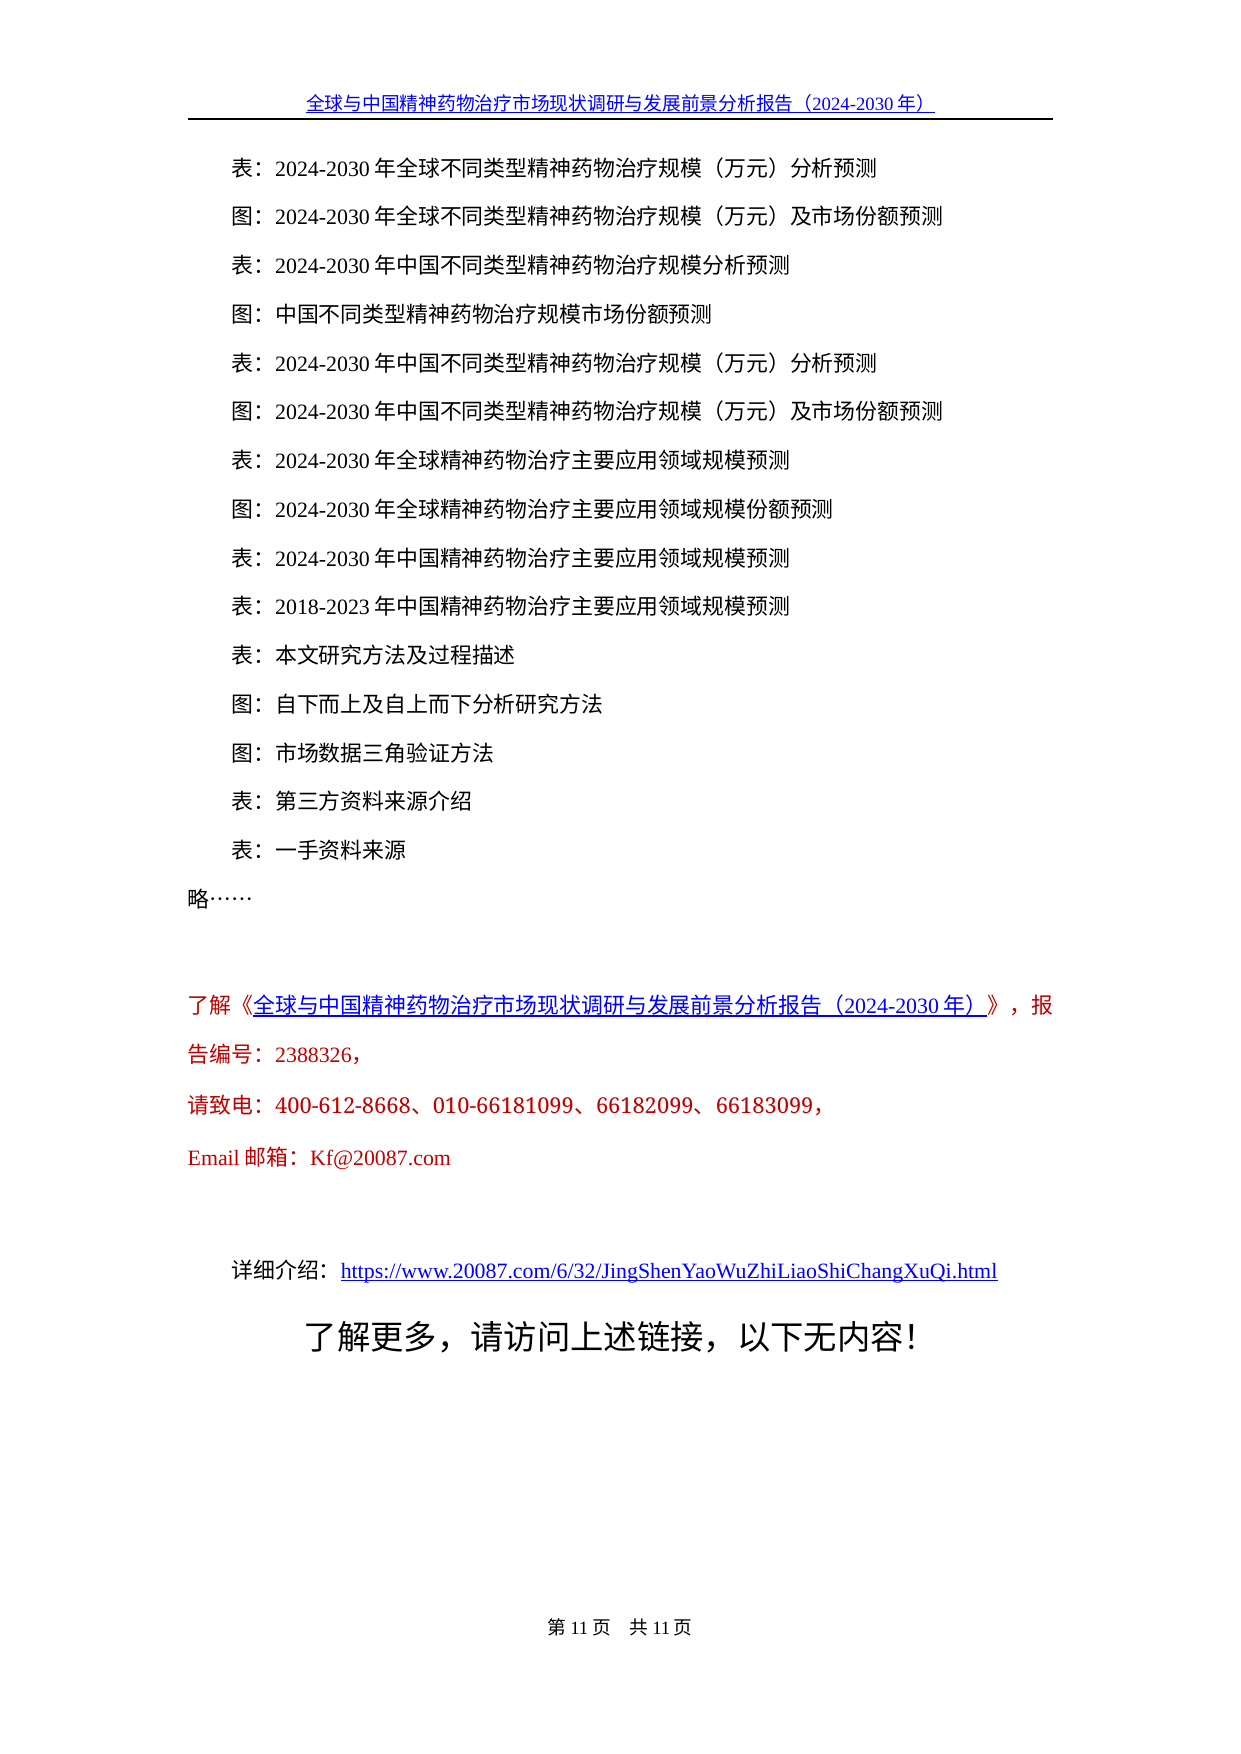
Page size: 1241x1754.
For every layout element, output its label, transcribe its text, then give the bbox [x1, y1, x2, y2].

text 请致电：400-612-8668、010-66181099、66182099、66183099， [187, 1088, 1053, 1121]
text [187, 150, 1053, 914]
text Email邮箱：Kf@20087.com [187, 1140, 1053, 1172]
text 了解《全球与中国精神药物治疗市场现状调研与发展前景分析报告（2024-2030年）》，报告编号：2388326， [187, 988, 1053, 1069]
title 了解更多，请访问上述链接，以下无内容！ [187, 1303, 1053, 1368]
text 详细介绍：https://www.20087.com/6/32/JingShenYaoWuZhiLiaoShiChangXuQi.html [187, 1253, 1053, 1285]
